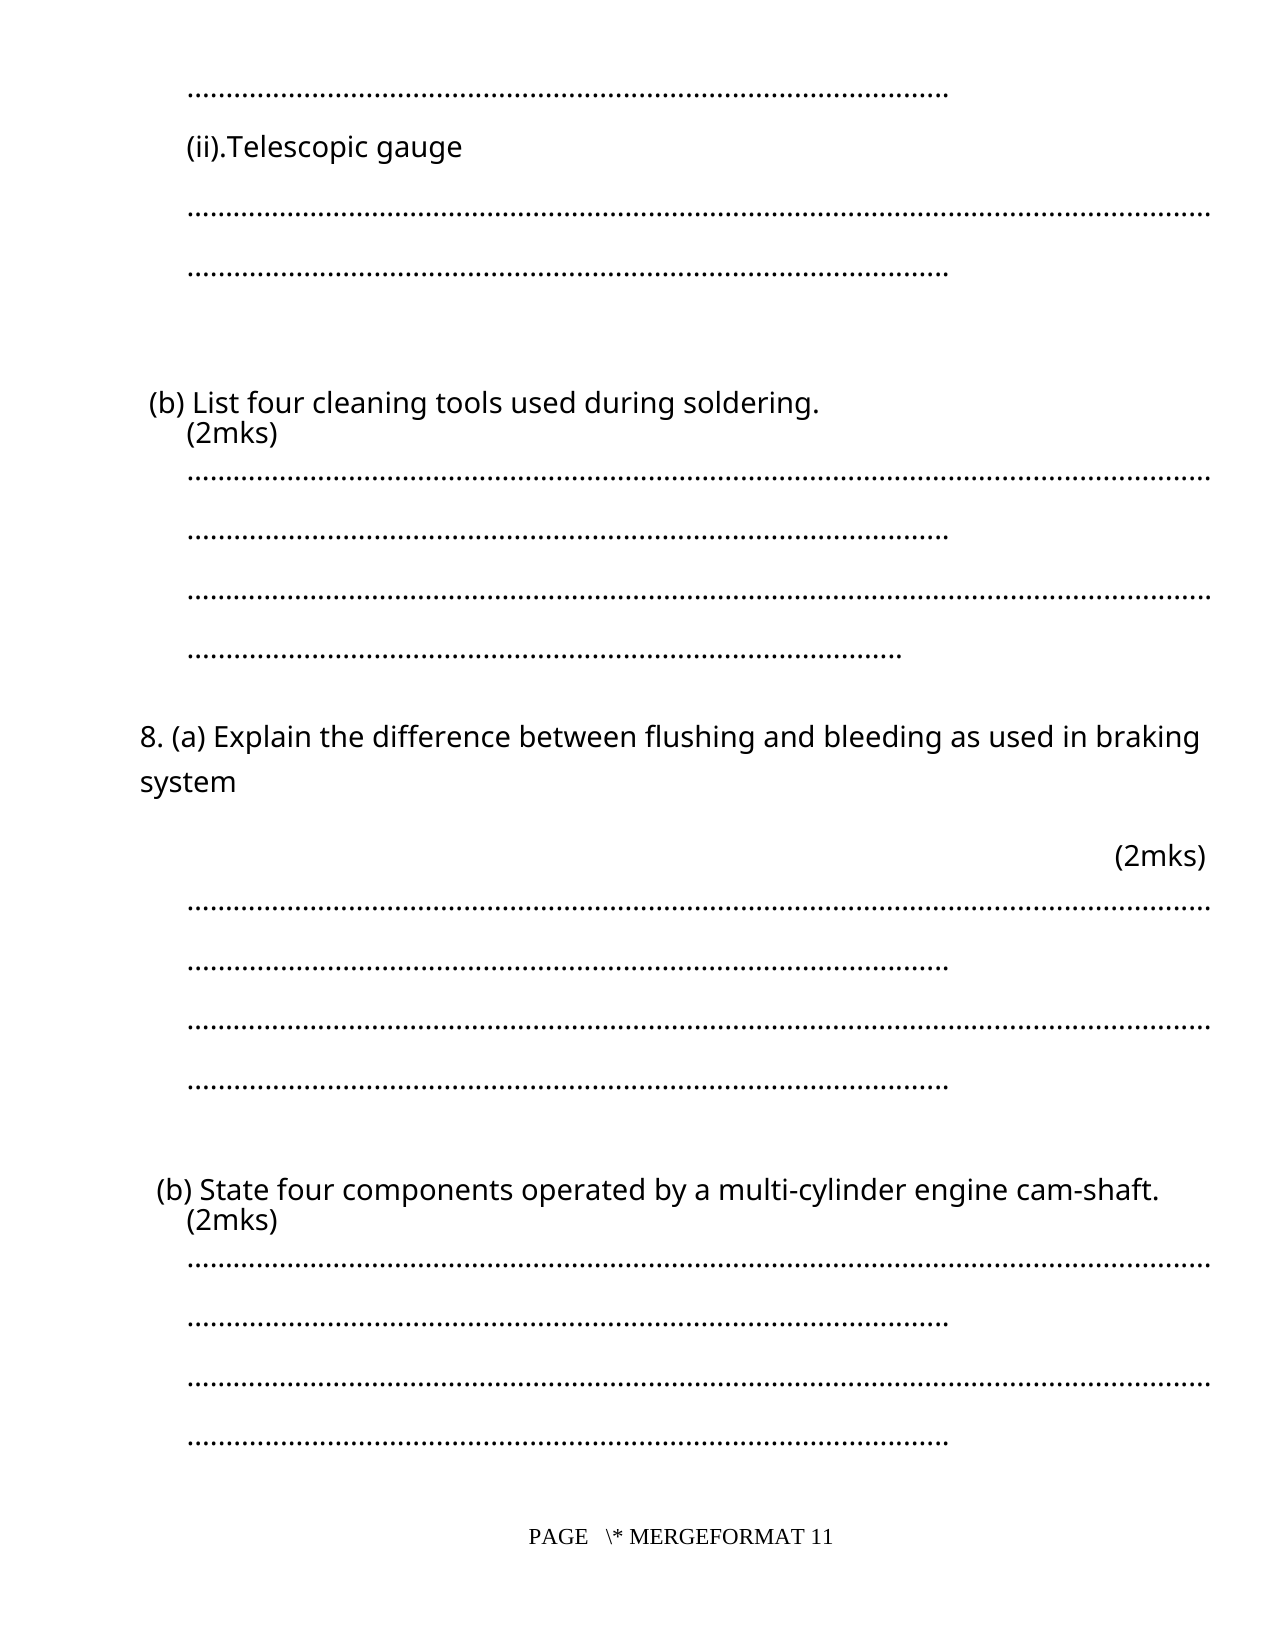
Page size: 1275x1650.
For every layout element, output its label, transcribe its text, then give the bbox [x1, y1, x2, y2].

list (b) State four components operated by a multi-cylinder engine cam-shaft. (2mks) [149, 1177, 1217, 1236]
list (ii).Telescopic gauge …………………………………………………………………………………………….............................................................................................................................. [186, 126, 1217, 285]
list (2mks) [1086, 835, 1217, 874]
text 8. (a) Explain the difference between flushing and bleeding as used in braking system [139, 716, 1217, 801]
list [186, 67, 1217, 106]
list ……………………………………………………………………………………….............................................................................................................................. [186, 568, 1217, 667]
list ……………………………………………………………………………………………..............................................................................................................................…………………………………………………………………………………………….............................................................................................................................. [186, 880, 1217, 1098]
list (b) List four cleaning tools used during soldering. (2mks) [149, 390, 1217, 449]
